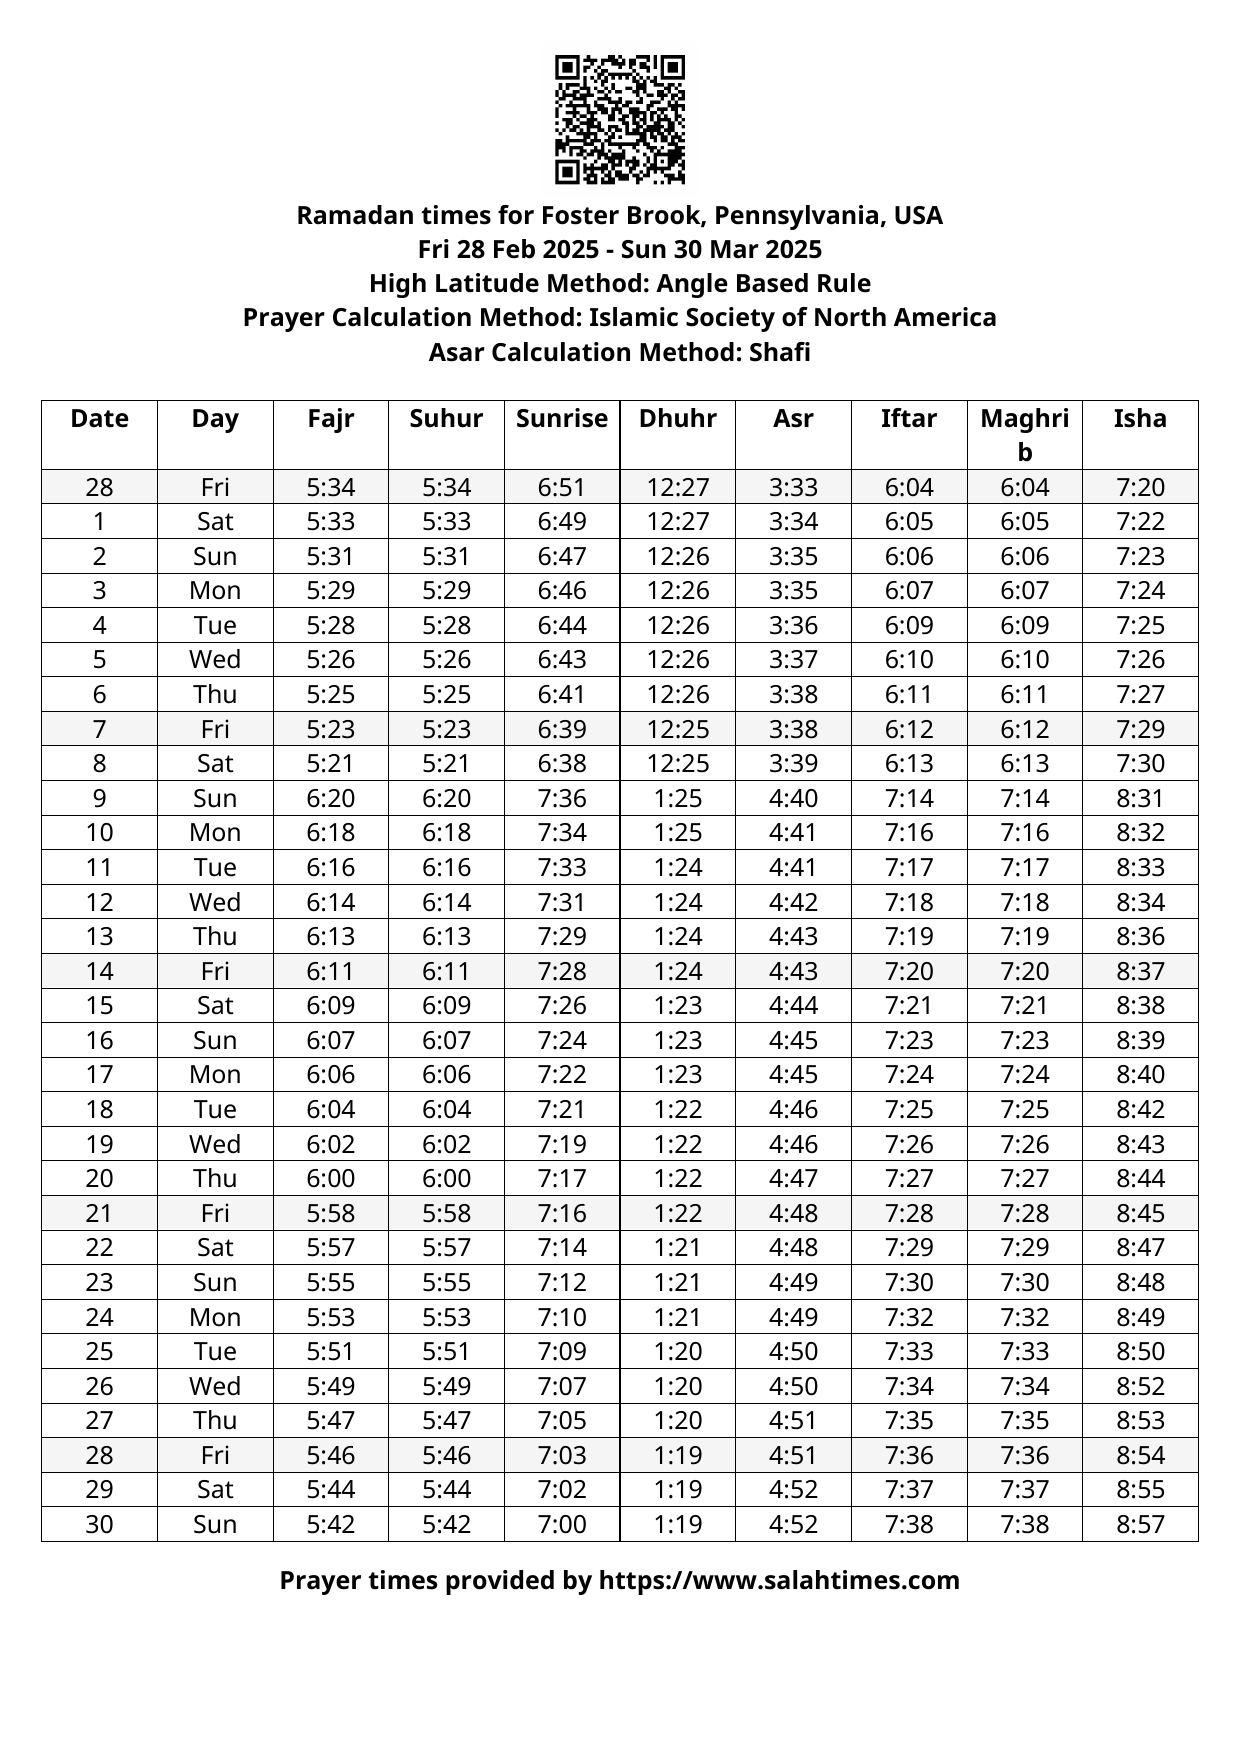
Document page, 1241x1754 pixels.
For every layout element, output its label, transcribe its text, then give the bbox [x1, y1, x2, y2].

table_cell 1:23 [621, 1058, 735, 1091]
table_cell 7:18 [852, 885, 967, 918]
table_cell 4:49 [736, 1300, 851, 1333]
table_header Iftar [852, 401, 967, 469]
table_cell Sat [158, 1473, 273, 1506]
table_cell 4:48 [736, 1231, 851, 1264]
table_cell 6:06 [389, 1058, 504, 1091]
table_cell 6:43 [505, 643, 619, 676]
table_cell 6:16 [389, 850, 504, 884]
text Prayer times provided by https://www.salahtimes.com [42, 1563, 1198, 1597]
table_cell 5:57 [274, 1231, 388, 1264]
table_cell 1:24 [621, 954, 735, 987]
table_cell 27 [42, 1404, 157, 1437]
table_cell 12:26 [621, 677, 735, 711]
table_cell 7:28 [852, 1196, 967, 1229]
table_cell 8:49 [1083, 1300, 1198, 1333]
table_cell 6 [42, 677, 157, 711]
table_cell 6:02 [274, 1127, 388, 1160]
table_cell 6:00 [274, 1161, 388, 1195]
table_cell 7:38 [852, 1507, 967, 1541]
table_cell 24 [42, 1300, 157, 1333]
table_cell 7:14 [968, 781, 1082, 814]
table_cell 7:30 [852, 1265, 967, 1299]
table_cell 1:21 [621, 1231, 735, 1264]
table_cell 28 [42, 470, 157, 503]
table_cell 4:50 [736, 1334, 851, 1368]
table_cell Mon [158, 574, 273, 607]
table_cell Sun [158, 539, 273, 572]
table_cell 1:22 [621, 1092, 735, 1126]
table_cell 1:25 [621, 816, 735, 849]
table_cell 6:09 [852, 608, 967, 642]
table_cell 6:07 [852, 574, 967, 607]
table_cell 6:12 [968, 712, 1082, 745]
table_cell 3:33 [736, 470, 851, 503]
table_cell 4:43 [736, 919, 851, 953]
table_cell 6:13 [274, 919, 388, 953]
table_cell Sun [158, 1507, 273, 1541]
table_cell 12 [42, 885, 157, 918]
table_cell 5:42 [389, 1507, 504, 1541]
table_cell 1:23 [621, 1023, 735, 1057]
table_cell 6:07 [389, 1023, 504, 1057]
table_cell 6:14 [274, 885, 388, 918]
table_cell 4:46 [736, 1127, 851, 1160]
table_cell 1:21 [621, 1300, 735, 1333]
table_cell 19 [42, 1127, 157, 1160]
table_cell 5:47 [389, 1404, 504, 1437]
table_cell Tue [158, 850, 273, 884]
table_cell 5:46 [274, 1438, 388, 1472]
table_cell 4:46 [736, 1092, 851, 1126]
table_cell 6:47 [505, 539, 619, 572]
table_cell 7:19 [852, 919, 967, 953]
table_cell 6:13 [852, 746, 967, 780]
table_cell 1:22 [621, 1196, 735, 1229]
table_cell 6:11 [389, 954, 504, 987]
table_cell 7:23 [1083, 539, 1198, 572]
table_cell 8:50 [1083, 1334, 1198, 1368]
table_cell 8:38 [1083, 989, 1198, 1022]
table_cell 5:51 [274, 1334, 388, 1368]
table_cell 6:02 [389, 1127, 504, 1160]
table_cell 7:37 [968, 1473, 1082, 1506]
table_cell 3:37 [736, 643, 851, 676]
table_cell 7:21 [505, 1092, 619, 1126]
table_cell 6:16 [274, 850, 388, 884]
table_cell 8:55 [1083, 1473, 1198, 1506]
table_cell Fri [158, 1438, 273, 1472]
table_cell Mon [158, 816, 273, 849]
table_cell 6:44 [505, 608, 619, 642]
table_cell 7:14 [505, 1231, 619, 1264]
table_cell 12:26 [621, 574, 735, 607]
table_cell Fri [158, 712, 273, 745]
table_cell 7:20 [968, 954, 1082, 987]
table_cell 7:27 [852, 1161, 967, 1195]
table_cell 6:10 [968, 643, 1082, 676]
table_cell 8:33 [1083, 850, 1198, 884]
table_cell 7:14 [852, 781, 967, 814]
table_cell 8 [42, 746, 157, 780]
table_cell 7:25 [968, 1092, 1082, 1126]
table_cell 7:20 [852, 954, 967, 987]
table_cell 1:19 [621, 1438, 735, 1472]
table_cell 6:07 [968, 574, 1082, 607]
table_cell 5:53 [389, 1300, 504, 1333]
table_cell 5:49 [389, 1369, 504, 1402]
table_cell Sat [158, 504, 273, 538]
table_cell 4:51 [736, 1438, 851, 1472]
table_cell 6:41 [505, 677, 619, 711]
table_cell 7:37 [852, 1473, 967, 1506]
table_cell 12:25 [621, 712, 735, 745]
table_cell 7:24 [968, 1058, 1082, 1091]
table_cell 7:18 [968, 885, 1082, 918]
table_cell 5:57 [389, 1231, 504, 1264]
table_cell 12:27 [621, 470, 735, 503]
table_cell 7:05 [505, 1404, 619, 1437]
table_cell 6:11 [968, 677, 1082, 711]
table_cell 4:52 [736, 1473, 851, 1506]
text Prayer Calculation Method: Islamic Society of North America [42, 300, 1198, 334]
table_header Sunrise [505, 401, 619, 469]
table_cell 23 [42, 1265, 157, 1299]
table_cell 8:43 [1083, 1127, 1198, 1160]
table_cell 7:09 [505, 1334, 619, 1368]
table_cell Sat [158, 989, 273, 1022]
table_cell 7:33 [852, 1334, 967, 1368]
table_cell 6:05 [968, 504, 1082, 538]
table_cell 5:55 [274, 1265, 388, 1299]
table_cell 7:27 [1083, 677, 1198, 711]
table_cell Sat [158, 1231, 273, 1264]
table_cell 5:44 [389, 1473, 504, 1506]
table_cell 7:22 [1083, 504, 1198, 538]
table_cell 5:33 [274, 504, 388, 538]
table_cell 7:36 [505, 781, 619, 814]
table_cell 6:13 [968, 746, 1082, 780]
table_cell 5:55 [389, 1265, 504, 1299]
table_cell 7:17 [968, 850, 1082, 884]
table_cell 7:02 [505, 1473, 619, 1506]
table_cell 7:22 [505, 1058, 619, 1091]
table_cell 12:26 [621, 608, 735, 642]
table_cell 7:30 [968, 1265, 1082, 1299]
table_cell 1:24 [621, 850, 735, 884]
table_cell 6:18 [274, 816, 388, 849]
table_cell 7:03 [505, 1438, 619, 1472]
table_cell 4:48 [736, 1196, 851, 1229]
table_cell 7:17 [505, 1161, 619, 1195]
table_cell Tue [158, 1092, 273, 1126]
table_cell 5:53 [274, 1300, 388, 1333]
table_cell 5:29 [389, 574, 504, 607]
table_cell 7:21 [968, 989, 1082, 1022]
table_cell 7 [42, 712, 157, 745]
table_cell 5:58 [389, 1196, 504, 1229]
table_cell 4:42 [736, 885, 851, 918]
table_cell 1:23 [621, 989, 735, 1022]
table_cell 7:00 [505, 1507, 619, 1541]
table_cell 3:34 [736, 504, 851, 538]
table_cell 7:21 [852, 989, 967, 1022]
table_cell 4:44 [736, 989, 851, 1022]
table_cell 7:29 [1083, 712, 1198, 745]
table_cell 1:19 [621, 1473, 735, 1506]
table_cell 7:16 [852, 816, 967, 849]
table_cell 7:16 [968, 816, 1082, 849]
table_cell Fri [158, 954, 273, 987]
table_cell Sun [158, 781, 273, 814]
text High Latitude Method: Angle Based Rule [42, 266, 1198, 300]
table_cell Mon [158, 1300, 273, 1333]
table_cell 5:29 [274, 574, 388, 607]
table_cell 5:34 [274, 470, 388, 503]
table_cell 7:34 [968, 1369, 1082, 1402]
table_cell 6:20 [389, 781, 504, 814]
table_cell 5:26 [274, 643, 388, 676]
table_cell 6:07 [274, 1023, 388, 1057]
table_cell 8:37 [1083, 954, 1198, 987]
table_cell 6:49 [505, 504, 619, 538]
table_cell 7:34 [505, 816, 619, 849]
table_cell 4:50 [736, 1369, 851, 1402]
table_cell Fri [158, 1196, 273, 1229]
table_cell 5:47 [274, 1404, 388, 1437]
table_cell 7:20 [1083, 470, 1198, 503]
table_cell 7:24 [852, 1058, 967, 1091]
table_cell 1 [42, 504, 157, 538]
table_cell 3:38 [736, 712, 851, 745]
table_cell 6:04 [968, 470, 1082, 503]
table_cell 4:40 [736, 781, 851, 814]
table_cell 5:33 [389, 504, 504, 538]
table_cell 7:12 [505, 1265, 619, 1299]
table_cell 5:31 [274, 539, 388, 572]
table_cell 7:35 [852, 1404, 967, 1437]
table_cell Tue [158, 1334, 273, 1368]
table_cell 7:28 [968, 1196, 1082, 1229]
table_cell 6:06 [968, 539, 1082, 572]
table_cell 5:28 [389, 608, 504, 642]
table_cell 7:28 [505, 954, 619, 987]
table_cell 4:47 [736, 1161, 851, 1195]
table_cell 5:23 [389, 712, 504, 745]
text Asar Calculation Method: Shafi [42, 334, 1198, 368]
table_cell 8:42 [1083, 1092, 1198, 1126]
table_cell 6:39 [505, 712, 619, 745]
table_cell 25 [42, 1334, 157, 1368]
table_cell 8:53 [1083, 1404, 1198, 1437]
table_cell 6:11 [852, 677, 967, 711]
table_cell 29 [42, 1473, 157, 1506]
table_cell 7:25 [1083, 608, 1198, 642]
table_cell 6:38 [505, 746, 619, 780]
table_cell Wed [158, 885, 273, 918]
table_cell 20 [42, 1161, 157, 1195]
table_cell 1:20 [621, 1334, 735, 1368]
table_cell 8:48 [1083, 1265, 1198, 1299]
table_cell 4:43 [736, 954, 851, 987]
table_cell 5:25 [389, 677, 504, 711]
table_cell 1:20 [621, 1404, 735, 1437]
table_cell 7:29 [968, 1231, 1082, 1264]
table_cell 11 [42, 850, 157, 884]
table_cell 5:23 [274, 712, 388, 745]
table_cell 5:28 [274, 608, 388, 642]
table_cell 12:25 [621, 746, 735, 780]
table_cell 7:24 [1083, 574, 1198, 607]
table_cell 7:30 [1083, 746, 1198, 780]
table_cell 4:51 [736, 1404, 851, 1437]
table_cell 16 [42, 1023, 157, 1057]
table_cell 5:46 [389, 1438, 504, 1472]
table_cell 17 [42, 1058, 157, 1091]
table_header Fajr [274, 401, 388, 469]
table_cell 8:52 [1083, 1369, 1198, 1402]
table_cell 7:23 [852, 1023, 967, 1057]
table_cell 18 [42, 1092, 157, 1126]
table_cell 7:16 [505, 1196, 619, 1229]
table_cell 22 [42, 1231, 157, 1264]
table_cell 7:26 [505, 989, 619, 1022]
table_cell 4:41 [736, 816, 851, 849]
table_cell 5:21 [389, 746, 504, 780]
table_cell 7:25 [852, 1092, 967, 1126]
table_cell 8:39 [1083, 1023, 1198, 1057]
table_cell 7:33 [505, 850, 619, 884]
table_cell 7:26 [968, 1127, 1082, 1160]
table_cell 6:46 [505, 574, 619, 607]
table_cell Wed [158, 1127, 273, 1160]
table_cell 10 [42, 816, 157, 849]
table_cell 7:33 [968, 1334, 1082, 1368]
table_cell 3:35 [736, 574, 851, 607]
table_cell 7:10 [505, 1300, 619, 1333]
table_cell 8:32 [1083, 816, 1198, 849]
text Fri 28 Feb 2025 - Sun 30 Mar 2025 [42, 232, 1198, 266]
table_cell 6:09 [968, 608, 1082, 642]
table_cell 7:36 [968, 1438, 1082, 1472]
table_cell 7:34 [852, 1369, 967, 1402]
table_header Asr [736, 401, 851, 469]
table_cell 8:47 [1083, 1231, 1198, 1264]
table_cell 7:07 [505, 1369, 619, 1402]
table_cell Tue [158, 608, 273, 642]
table_cell 6:12 [852, 712, 967, 745]
table_cell 7:24 [505, 1023, 619, 1057]
table_cell 4:41 [736, 850, 851, 884]
table_cell 3:35 [736, 539, 851, 572]
table_cell 7:19 [505, 1127, 619, 1160]
table_cell 6:20 [274, 781, 388, 814]
table_cell 7:38 [968, 1507, 1082, 1541]
table_cell Wed [158, 643, 273, 676]
table_cell 14 [42, 954, 157, 987]
table_cell 7:32 [852, 1300, 967, 1333]
table_cell Sun [158, 1265, 273, 1299]
table_cell 8:45 [1083, 1196, 1198, 1229]
picture [542, 41, 699, 198]
table_cell 13 [42, 919, 157, 953]
table_cell 4 [42, 608, 157, 642]
table_cell 6:13 [389, 919, 504, 953]
table_cell 6:51 [505, 470, 619, 503]
table_cell 6:14 [389, 885, 504, 918]
table_cell Thu [158, 1404, 273, 1437]
table_cell 7:29 [852, 1231, 967, 1264]
table_header Maghrib [968, 401, 1082, 469]
table_cell 6:04 [389, 1092, 504, 1126]
table_cell 1:19 [621, 1507, 735, 1541]
table_cell Sat [158, 746, 273, 780]
table_cell 6:10 [852, 643, 967, 676]
table_header Suhur [389, 401, 504, 469]
table_cell 21 [42, 1196, 157, 1229]
text Ramadan times for Foster Brook, Pennsylvania, USA [42, 198, 1198, 232]
table_cell 8:44 [1083, 1161, 1198, 1195]
table_cell Wed [158, 1369, 273, 1402]
table_cell 7:32 [968, 1300, 1082, 1333]
table_cell 1:20 [621, 1369, 735, 1402]
table_cell 7:35 [968, 1404, 1082, 1437]
table_cell 6:00 [389, 1161, 504, 1195]
table_cell 8:57 [1083, 1507, 1198, 1541]
table_cell 8:54 [1083, 1438, 1198, 1472]
table_cell 1:22 [621, 1127, 735, 1160]
table_cell 6:09 [274, 989, 388, 1022]
table_cell 7:23 [968, 1023, 1082, 1057]
table_header Dhuhr [621, 401, 735, 469]
table_cell 12:26 [621, 539, 735, 572]
table_cell 1:22 [621, 1161, 735, 1195]
table_cell 5:44 [274, 1473, 388, 1506]
table_header Isha [1083, 401, 1198, 469]
table_cell 4:52 [736, 1507, 851, 1541]
table_cell 7:36 [852, 1438, 967, 1472]
table_cell 7:26 [852, 1127, 967, 1160]
table_cell 6:11 [274, 954, 388, 987]
table_cell Fri [158, 470, 273, 503]
table_cell 8:31 [1083, 781, 1198, 814]
table_cell 26 [42, 1369, 157, 1402]
table_cell 5:42 [274, 1507, 388, 1541]
table_cell 6:04 [852, 470, 967, 503]
table_cell 3 [42, 574, 157, 607]
table_cell 6:09 [389, 989, 504, 1022]
table_cell 5:49 [274, 1369, 388, 1402]
table_cell 5:31 [389, 539, 504, 572]
table_cell 7:26 [1083, 643, 1198, 676]
table_cell Thu [158, 919, 273, 953]
table_cell 3:36 [736, 608, 851, 642]
table_cell 5:51 [389, 1334, 504, 1368]
table_cell 5:25 [274, 677, 388, 711]
table_cell 9 [42, 781, 157, 814]
table_cell 5:21 [274, 746, 388, 780]
table_header Date [42, 401, 157, 469]
table_cell 6:06 [852, 539, 967, 572]
table_cell 6:06 [274, 1058, 388, 1091]
table_cell Thu [158, 677, 273, 711]
table_header Day [158, 401, 273, 469]
table_cell 2 [42, 539, 157, 572]
table_cell 5:58 [274, 1196, 388, 1229]
table_cell 15 [42, 989, 157, 1022]
table_cell 1:24 [621, 919, 735, 953]
table_cell Sun [158, 1023, 273, 1057]
table_cell 12:26 [621, 643, 735, 676]
table_cell 8:34 [1083, 885, 1198, 918]
table_cell 4:45 [736, 1058, 851, 1091]
table_cell 8:36 [1083, 919, 1198, 953]
table_cell Thu [158, 1161, 273, 1195]
table_cell 7:19 [968, 919, 1082, 953]
table_cell 7:29 [505, 919, 619, 953]
table_cell 30 [42, 1507, 157, 1541]
table_cell 6:18 [389, 816, 504, 849]
table_cell 3:38 [736, 677, 851, 711]
table_cell 6:05 [852, 504, 967, 538]
table_cell 6:04 [274, 1092, 388, 1126]
table_cell 5:34 [389, 470, 504, 503]
table_cell 7:27 [968, 1161, 1082, 1195]
table_cell 4:49 [736, 1265, 851, 1299]
table_cell Mon [158, 1058, 273, 1091]
table_cell 1:24 [621, 885, 735, 918]
table_cell 8:40 [1083, 1058, 1198, 1091]
table_cell 7:31 [505, 885, 619, 918]
table_cell 1:25 [621, 781, 735, 814]
table_cell 12:27 [621, 504, 735, 538]
table_cell 1:21 [621, 1265, 735, 1299]
table_cell 5 [42, 643, 157, 676]
table_cell 28 [42, 1438, 157, 1472]
table_cell 5:26 [389, 643, 504, 676]
table_cell 7:17 [852, 850, 967, 884]
table_cell 3:39 [736, 746, 851, 780]
table_cell 4:45 [736, 1023, 851, 1057]
